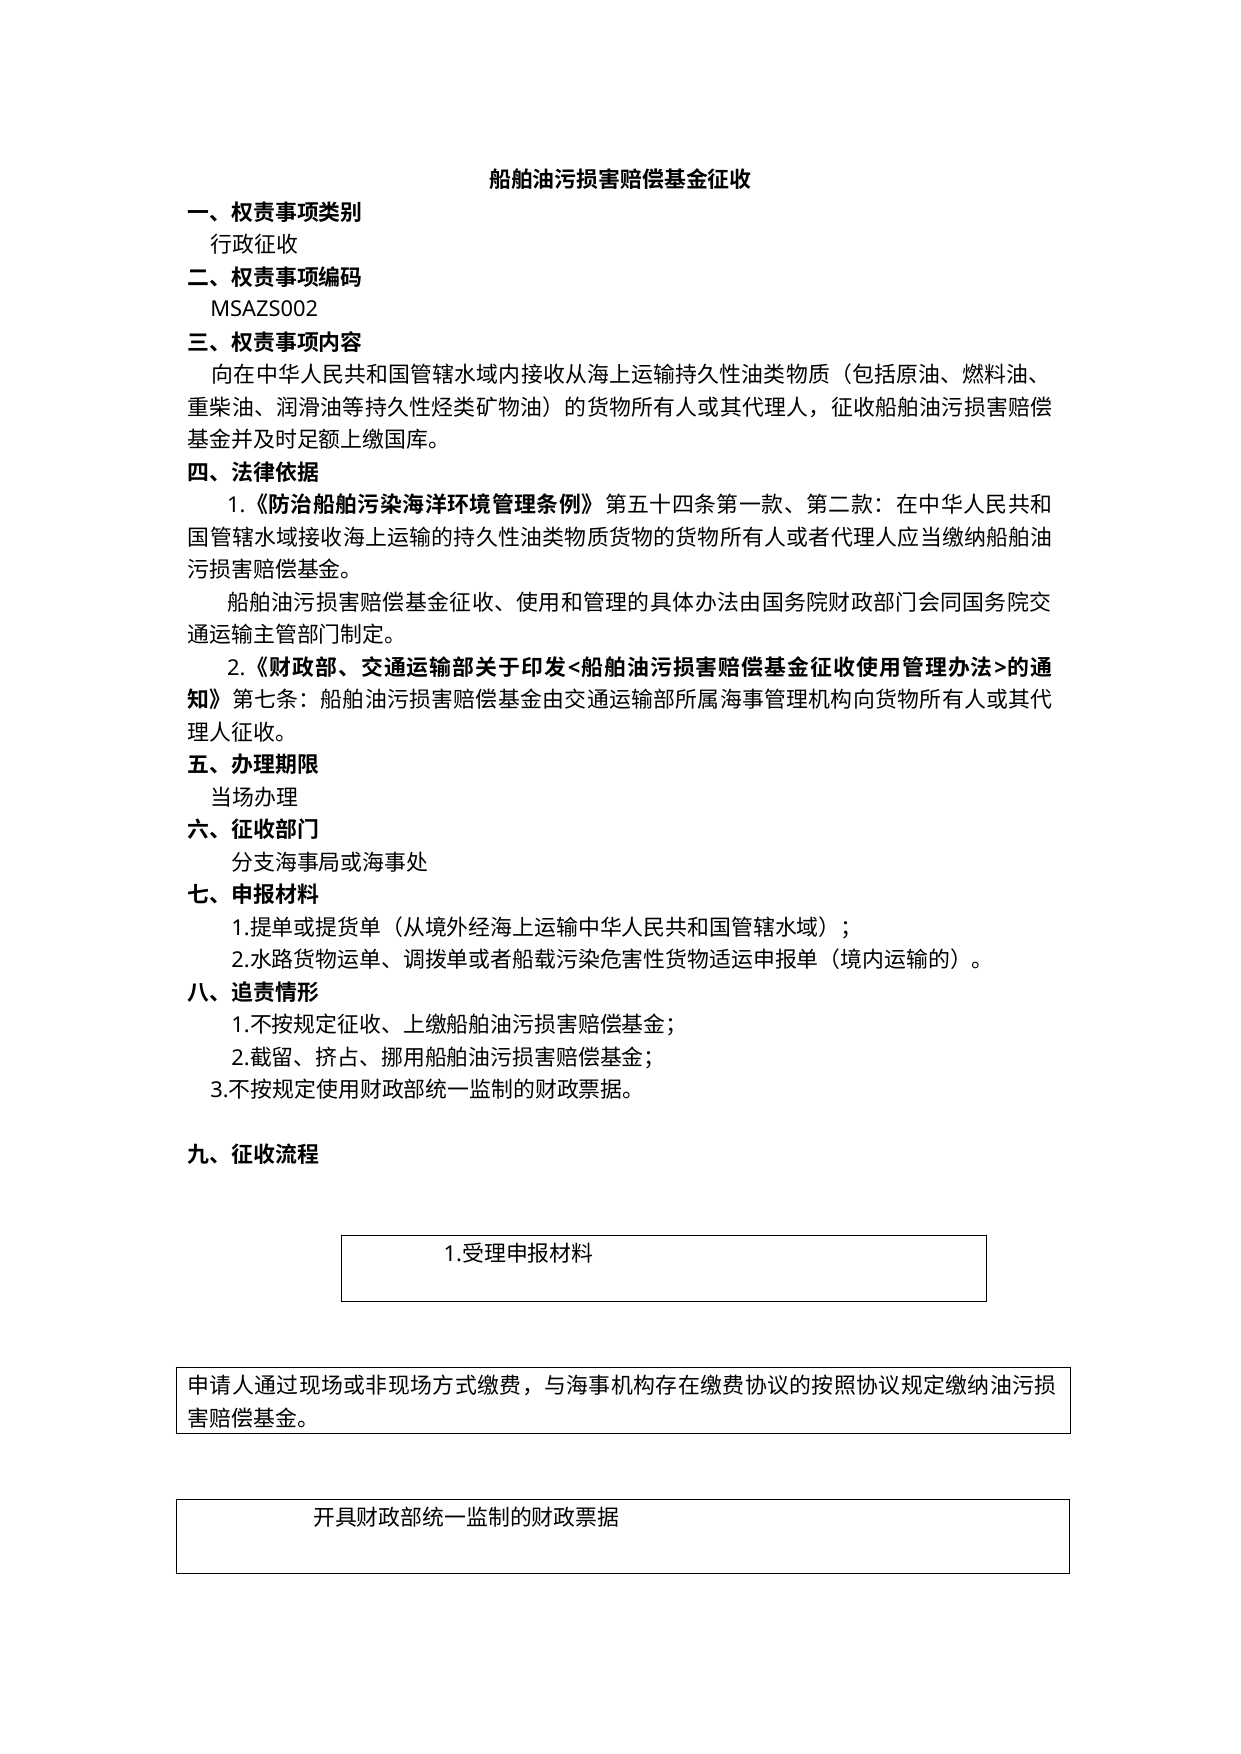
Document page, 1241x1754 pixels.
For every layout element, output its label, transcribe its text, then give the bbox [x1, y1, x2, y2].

text 当场办理 [187, 779, 1053, 812]
text 3.不按规定使用财政部统一监制的财政票据。 [187, 1072, 1053, 1104]
text 2.《财政部、交通运输部关于印发<船舶油污损害赔偿基金征收使用管理办法>的通知》第七条：船舶油污损害赔偿基金由交通运输部所属海事管理机构向货物所有人或其代理人征收。 [187, 649, 1053, 747]
list 法律依据 [187, 454, 1053, 487]
text 三、权责事项内容 [187, 324, 1053, 357]
text MSAZS002 [187, 292, 1053, 324]
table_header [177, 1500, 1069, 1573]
text 一、权责事项类别 [187, 194, 1053, 227]
text 二、权责事项编码 [187, 259, 1053, 292]
text 七、申报材料 [187, 877, 1053, 909]
text 1.提单或提货单（从境外经海上运输中华人民共和国管辖水域）； [187, 909, 1053, 942]
text 2.水路货物运单、调拨单或者船载污染危害性货物适运申报单（境内运输的）。 [187, 942, 1053, 974]
text 八、追责情形 [187, 974, 1053, 1007]
text 2.截留、挤占、挪用船舶油污损害赔偿基金； [187, 1039, 1053, 1072]
subtitle 船舶油污损害赔偿基金征收 [187, 162, 1053, 194]
text 五、办理期限 [187, 747, 1053, 779]
text 九、征收流程 [187, 1137, 1053, 1169]
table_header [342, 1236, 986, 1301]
text 六、征收部门 [187, 812, 1053, 844]
text 向在中华人民共和国管辖水域内接收从海上运输持久性油类物质（包括原油、燃料油、重柴油、润滑油等持久性烃类矿物油）的货物所有人或其代理人，征收船舶油污损害赔偿基金并及时足额上缴国库。 [187, 357, 1053, 454]
text 行政征收 [187, 227, 1053, 259]
text 分支海事局或海事处 [187, 844, 1053, 877]
text 1.《防治船舶污染海洋环境管理条例》第五十四条第一款、第二款：在中华人民共和国管辖水域接收海上运输的持久性油类物质货物的货物所有人或者代理人应当缴纳船舶油污损害赔偿基金。 [187, 487, 1053, 584]
text 1.不按规定征收、上缴船舶油污损害赔偿基金； [187, 1007, 1053, 1039]
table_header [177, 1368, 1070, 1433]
text 船舶油污损害赔偿基金征收、使用和管理的具体办法由国务院财政部门会同国务院交通运输主管部门制定。 [187, 584, 1053, 649]
